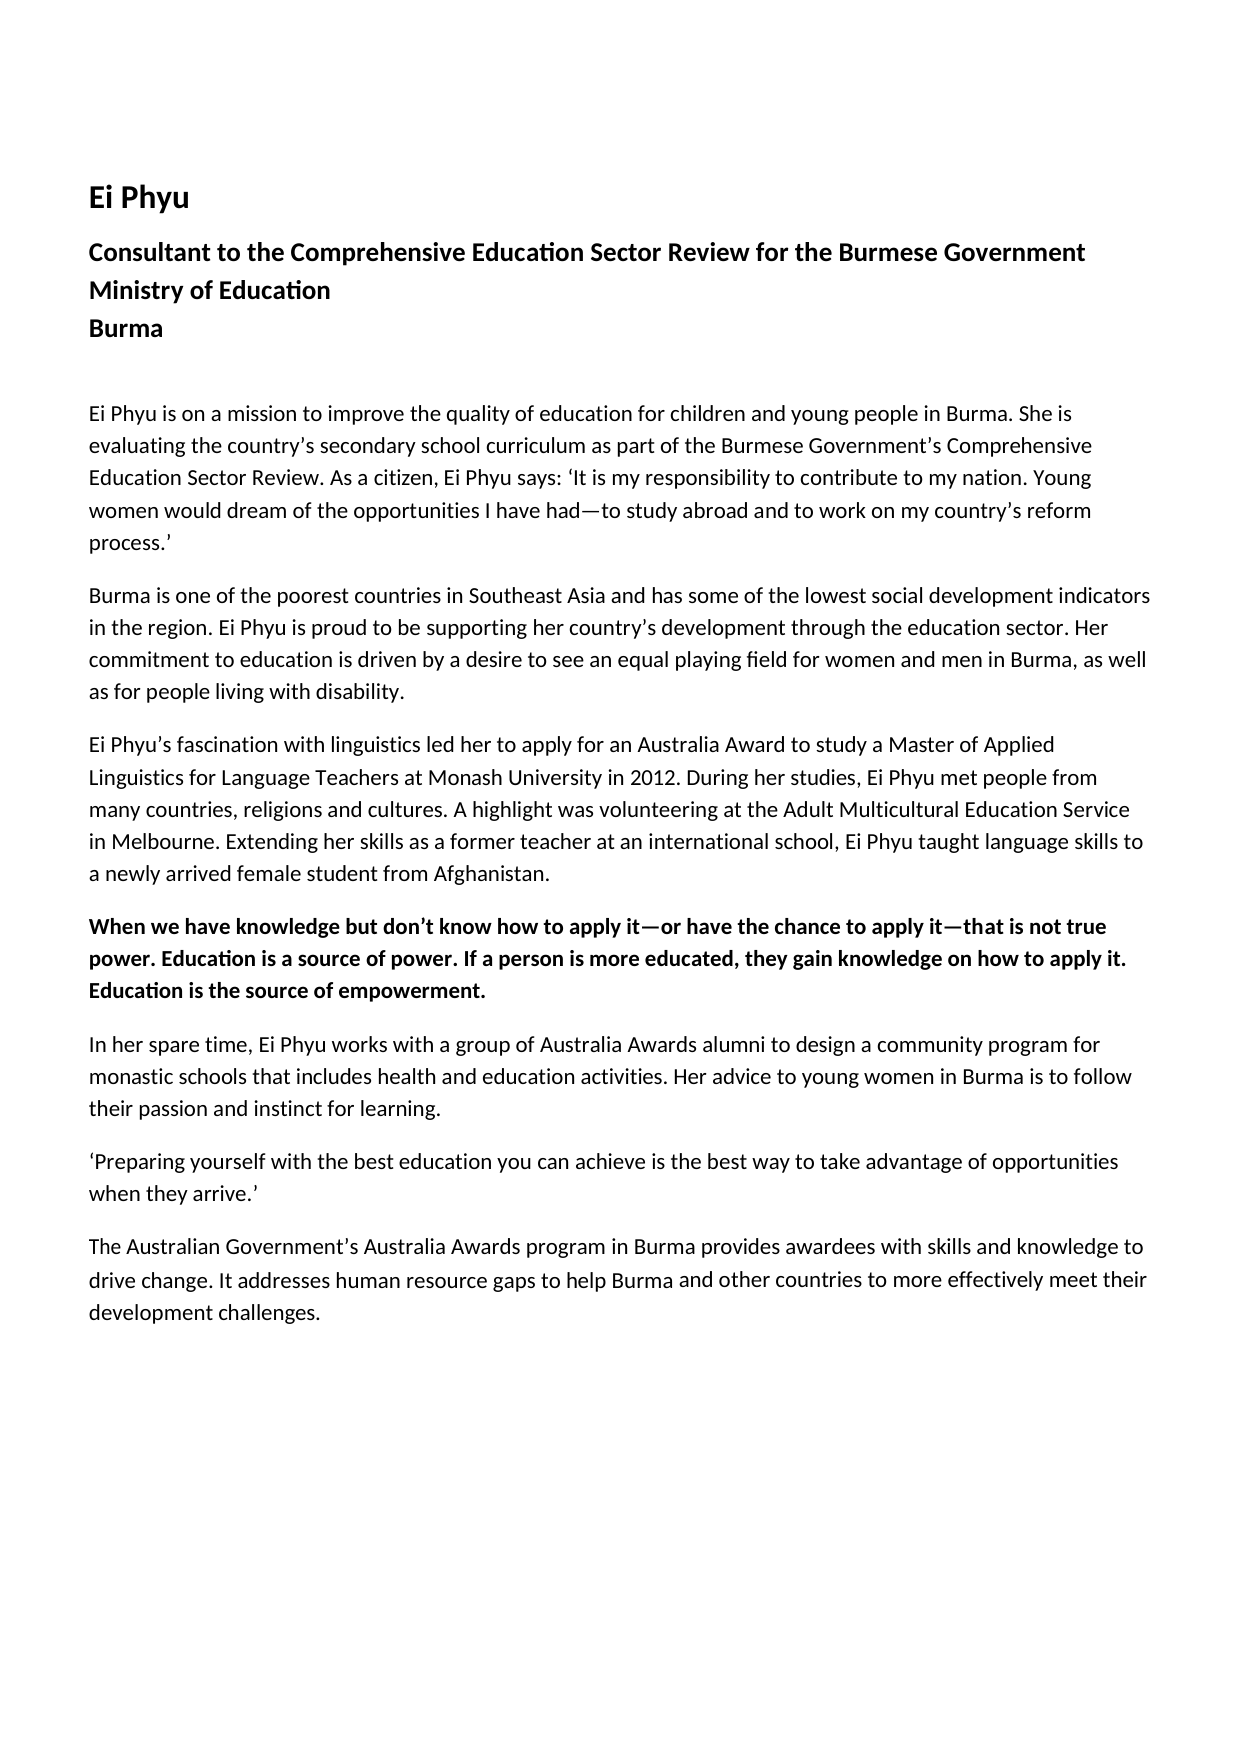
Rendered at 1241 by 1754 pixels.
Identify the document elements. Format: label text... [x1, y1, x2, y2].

text Ei Phyu is on a mission to improve the quality of education for children and young people in Burma. She is evaluating the country’s secondary school curriculum as part of the Burmese Government’s Comprehensive Education Sector Review. As a citizen, Ei Phyu says: ‘It is my responsibility to contribute to my nation. Young women would dream of the opportunities I have had—to study abroad and to work on my country’s reform process.’ [89, 399, 1152, 556]
text Burma is one of the poorest countries in Southeast Asia and has some of the lowest social development indicators in the region. Ei Phyu is proud to be supporting her country’s development through the education sector. Her commitment to education is driven by a desire to see an equal playing field for women and men in Burma, as well as for people living with disability. [89, 581, 1152, 706]
text ‘Preparing yourself with the best education you can achieve is the best way to take advantage of opportunities when they arrive.’ [89, 1147, 1152, 1207]
subtitle Ei Phyu [89, 176, 1152, 217]
text In her spare time, Ei Phyu works with a group of Australia Awards alumni to design a community program for monastic schools that includes health and education activities. Her advice to young women in Burma is to follow their passion and instinct for learning. [89, 1030, 1152, 1122]
text The Australian Government’s Australia Awards program in Burma provides awardees with skills and knowledge to drive change. It addresses human resource gaps to help Burma and other countries to more effectively meet their development challenges. [89, 1232, 1152, 1328]
text When we have knowledge but don’t know how to apply it—or have the chance to apply it—that is not true power. Education is a source of power. If a person is more educated, they gain knowledge on how to apply it. Education is the source of empowerment. [89, 912, 1152, 1005]
text Ei Phyu’s fascination with linguistics led her to apply for an Australia Award to study a Master of Applied Linguistics for Language Teachers at Monash University in 2012. During her studies, Ei Phyu met people from many countries, religions and cultures. A highlight was volunteering at the Adult Multicultural Education Service in Melbourne. Extending her skills as a former teacher at an international school, Ei Phyu taught language skills to a newly arrived female student from Afghanistan. [89, 731, 1152, 887]
subtitle Consultant to the Comprehensive Education Sector Review for the Burmese Government Ministry of Education Burma [89, 235, 1152, 344]
